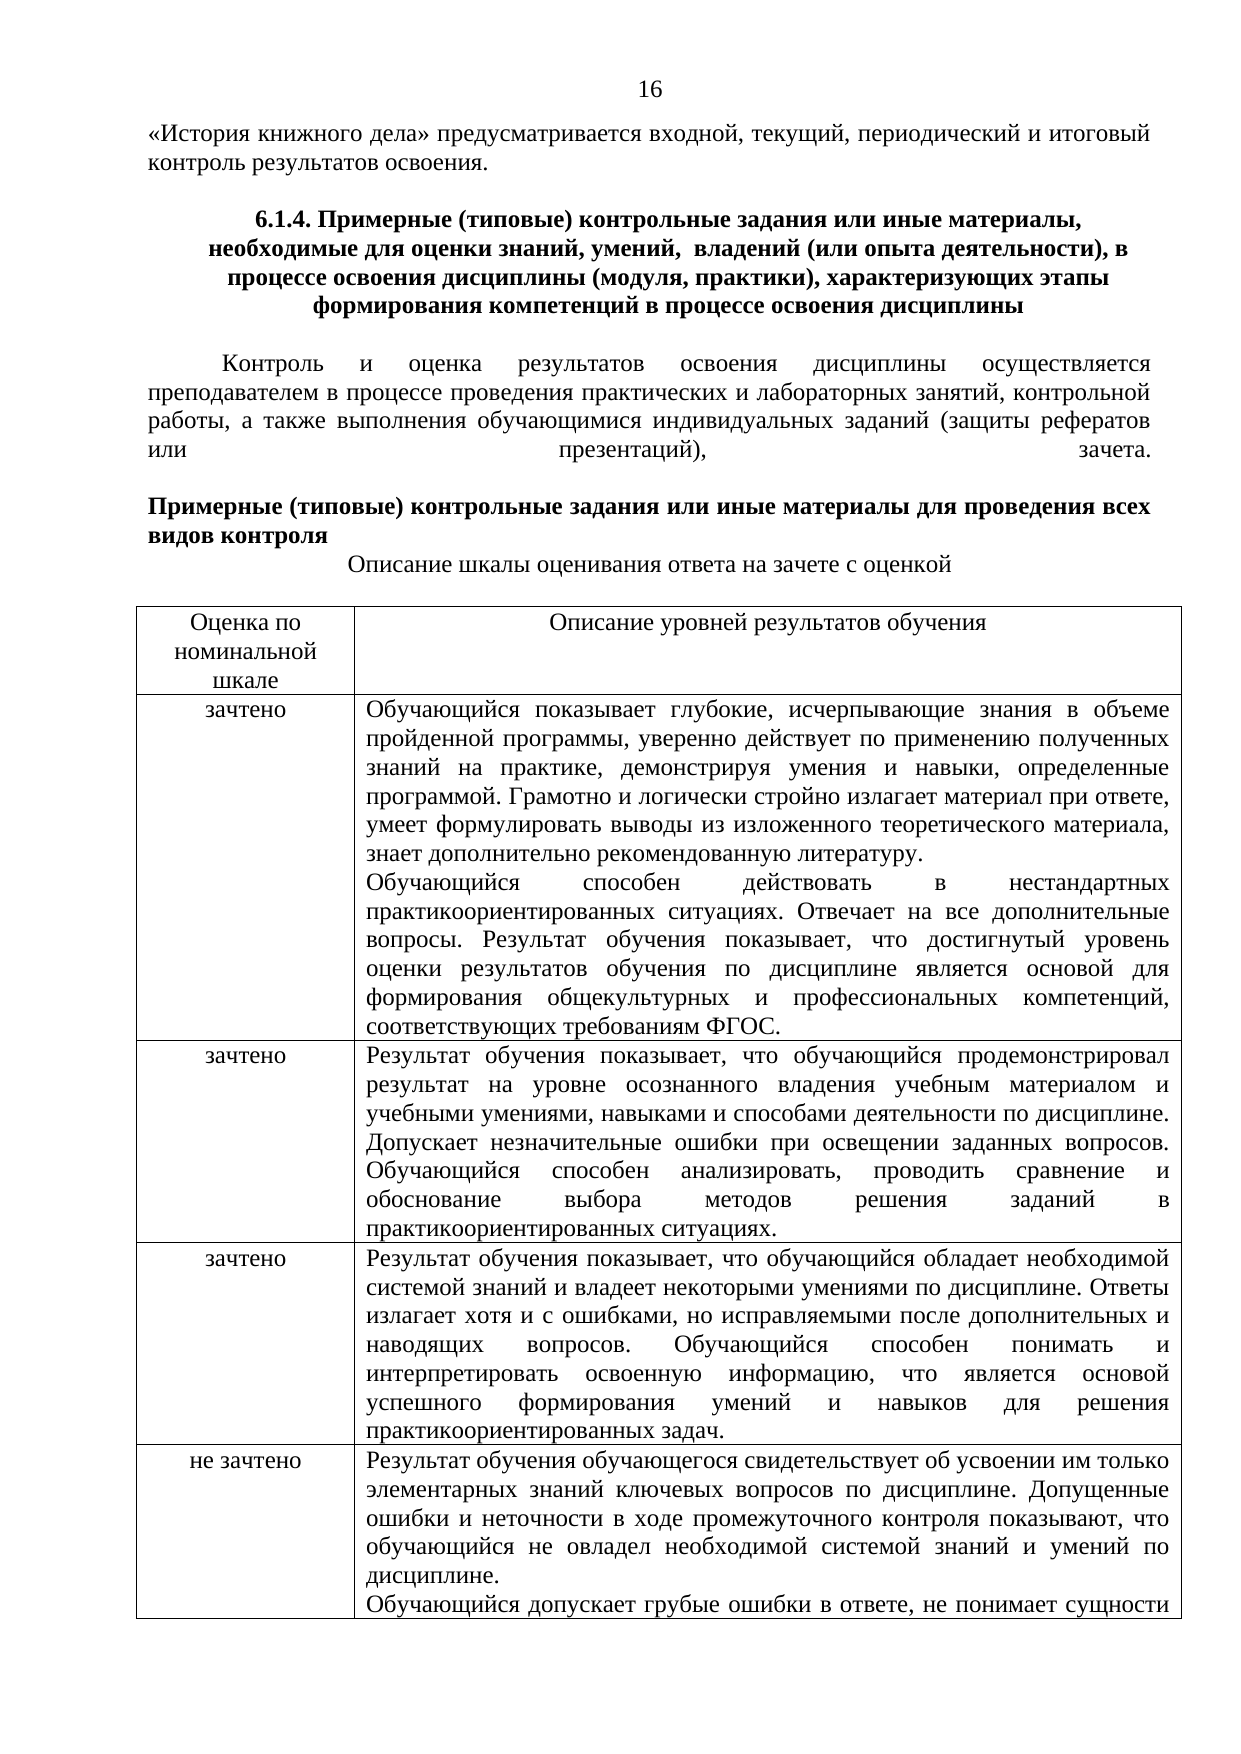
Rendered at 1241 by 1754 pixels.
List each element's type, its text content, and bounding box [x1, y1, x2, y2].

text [148, 118, 1152, 176]
text Описание шкалы оценивания ответа на зачете с оценкой [148, 549, 1152, 577]
table_header Описание уровней результатов обучения [355, 607, 1181, 693]
table_cell Результат обучения показывает, что обучающийся продемонстрировал результат на уровне осознанного владения учебным материалом и учебными умениями, навыками и способами деятельности по дисциплине. Допускает незначительные ошибки при освещении заданных вопросов. Обучающийся способен анализировать, проводить сравнение и обоснование выбора методов решения заданий в практикоориентированных ситуациях. [355, 1041, 1181, 1242]
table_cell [355, 1445, 1181, 1618]
table_cell Результат обучения показывает, что обучающийся обладает необходимой системой знаний и владеет некоторыми умениями по дисциплине. Ответы излагает хотя и с ошибками, но исправляемыми после дополнительных и наводящих вопросов. Обучающийся способен понимать и интерпретировать освоенную информацию, что является основой успешного формирования умений и навыков для решения практикоориентированных задач. [355, 1243, 1181, 1444]
table_cell не зачтено [137, 1445, 354, 1618]
table_cell зачтено [137, 1041, 354, 1242]
table_cell зачтено [137, 695, 354, 1039]
table_header Оценка по номинальной шкале [137, 607, 354, 693]
text 6.1.4. Примерные (типовые) контрольные задания или иные материалы, необходимые для оценки знаний, умений, владений (или опыта деятельности), в процессе освоения дисциплины (модуля, практики), характеризующих этапы формирования компетенций в процессе освоения дисциплины [185, 204, 1152, 319]
table_cell зачтено [137, 1243, 354, 1444]
text Контроль и оценка результатов освоения дисциплины осуществляется преподавателем в процессе проведения практических и лабораторных занятий, контрольной работы, а также выполнения обучающимися индивидуальных заданий (защиты рефератов или презентаций), зачета. [148, 348, 1152, 491]
table_cell Обучающийся показывает глубокие, исчерпывающие знания в объеме пройденной программы, уверенно действует по применению полученных знаний на практике, демонстрируя умения и навыки, определенные программой. Грамотно и логически стройно излагает материал при ответе, умеет формулировать выводы из изложенного теоретического материала, знает дополнительно рекомендованную литературу. Обучающийся способен действовать в нестандартных практикоориентированных ситуациях. Отвечает на все дополнительные вопросы. Результат обучения показывает, что достигнутый уровень оценки результатов обучения по дисциплине является основой для формирования общекультурных и профессиональных компетенций, соответствующих требованиям ФГОС. [355, 695, 1181, 1039]
text Примерные (типовые) контрольные задания или иные материалы для проведения всех видов контроля [148, 491, 1152, 549]
